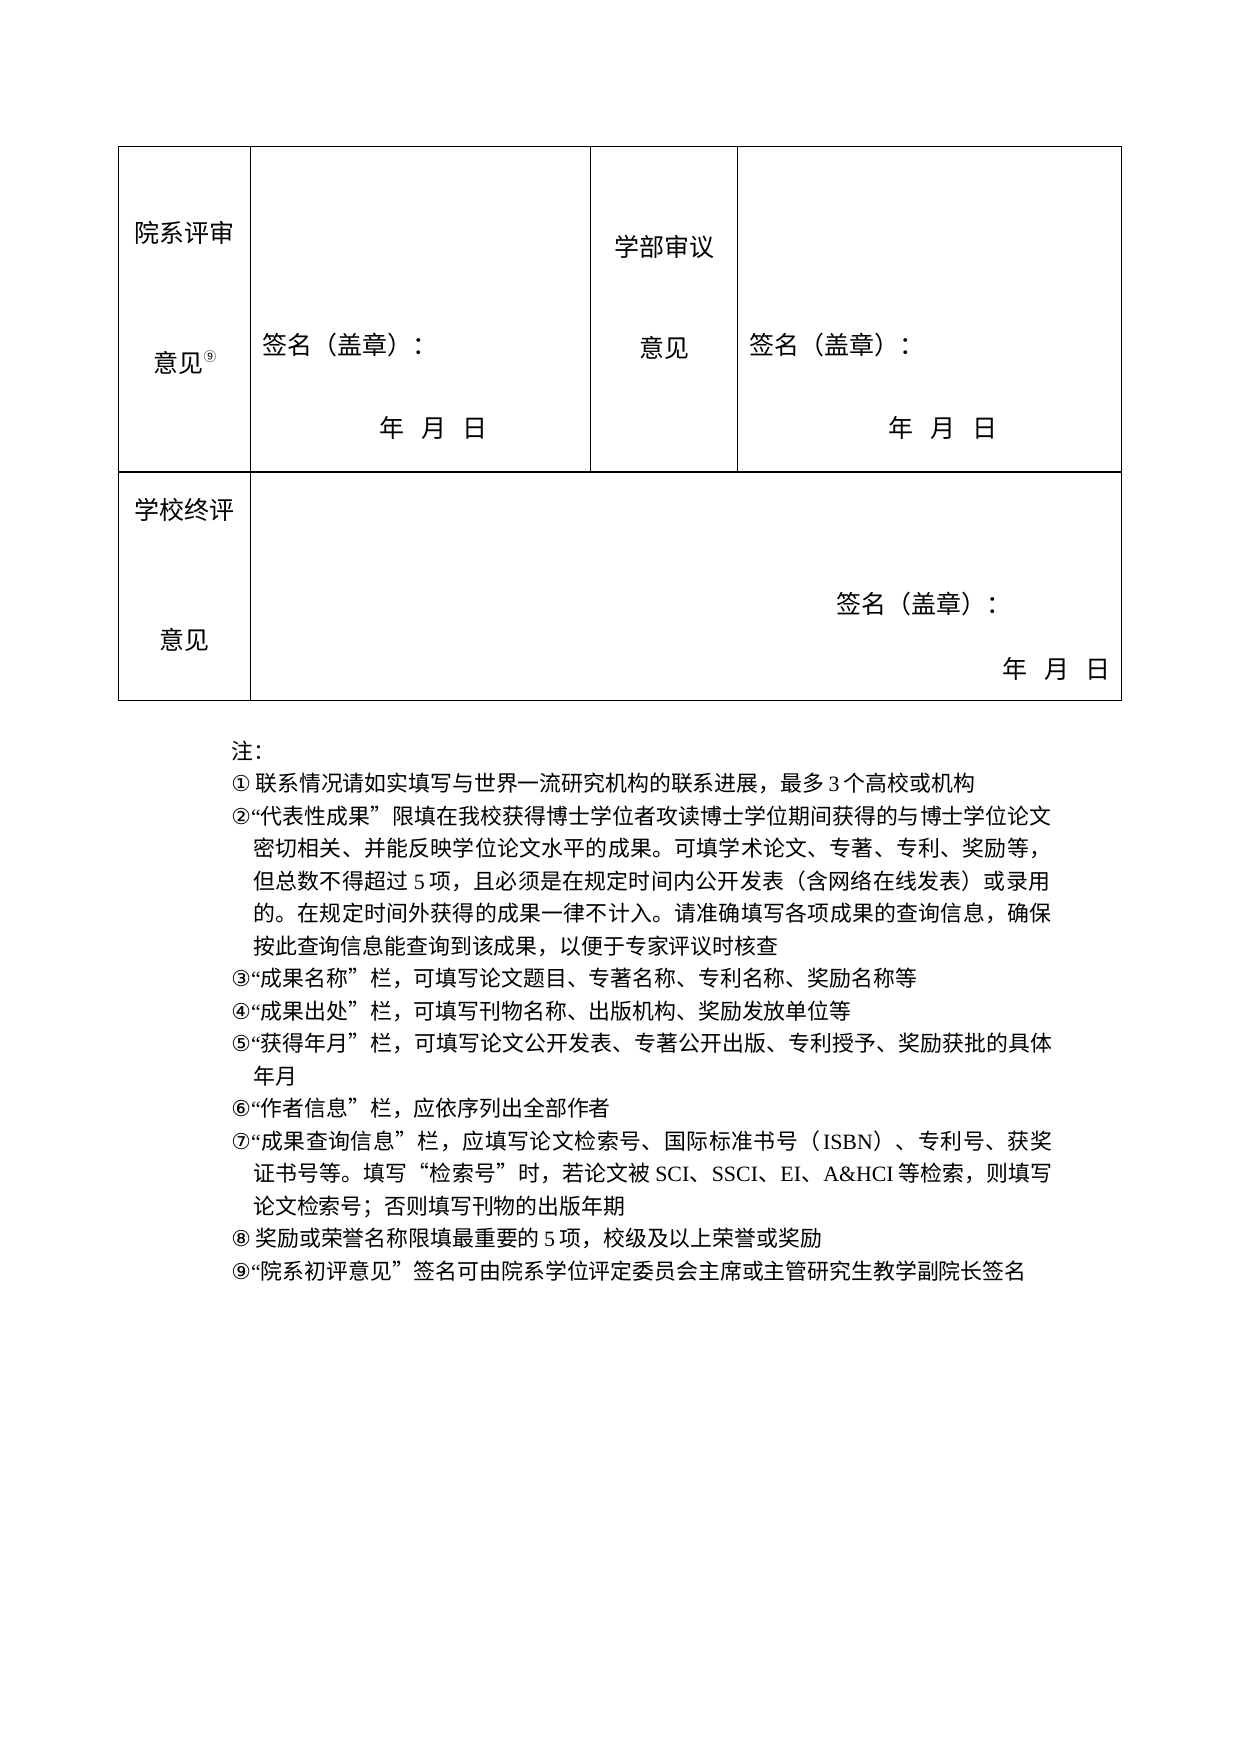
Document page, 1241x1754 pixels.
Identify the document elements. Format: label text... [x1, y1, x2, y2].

table_cell 签名（盖章）： 年 月 日 [738, 147, 1121, 471]
table_cell 学部审议 意见 [591, 147, 737, 471]
text ⑤“获得年月”栏，可填写论文公开发表、专著公开出版、专利授予、奖励获批的具体年月 [231, 1026, 1053, 1091]
text ②“代表性成果”限填在我校获得博士学位者攻读博士学位期间获得的与博士学位论文密切相关、并能反映学位论文水平的成果。可填学术论文、专著、专利、奖励等，但总数不得超过5项，且必须是在规定时间内公开发表（含网络在线发表）或录用的。在规定时间外获得的成果一律不计入。请准确填写各项成果的查询信息，确保按此查询信息能查询到该成果，以便于专家评议时核查 [231, 798, 1053, 961]
table_cell 学校终评意见 [119, 473, 250, 700]
table_cell 签名（盖章）： 年 月 日 [251, 147, 590, 471]
text 注： [231, 733, 1053, 766]
text ①联系情况请如实填写与世界一流研究机构的联系进展，最多3个高校或机构 [231, 766, 1053, 798]
text ③“成果名称”栏，可填写论文题目、专著名称、专利名称、奖励名称等 [231, 961, 1053, 993]
text ⑨“院系初评意见”签名可由院系学位评定委员会主席或主管研究生教学副院长签名 [231, 1253, 1053, 1286]
text ⑥“作者信息”栏，应依序列出全部作者 [231, 1091, 1053, 1123]
text ④“成果出处”栏，可填写刊物名称、出版机构、奖励发放单位等 [231, 993, 1053, 1026]
table_cell 院系评审意见⑨ [119, 147, 250, 471]
text ⑧奖励或荣誉名称限填最重要的5项，校级及以上荣誉或奖励 [231, 1221, 1053, 1253]
text ⑦“成果查询信息”栏，应填写论文检索号、国际标准书号（ISBN）、专利号、获奖证书号等。填写“检索号”时，若论文被SCI、SSCI、EI、A&HCI等检索，则填写论文检索号；否则填写刊物的出版年期 [231, 1123, 1053, 1221]
table_cell 签名（盖章）： 年 月 日 [251, 473, 1121, 700]
